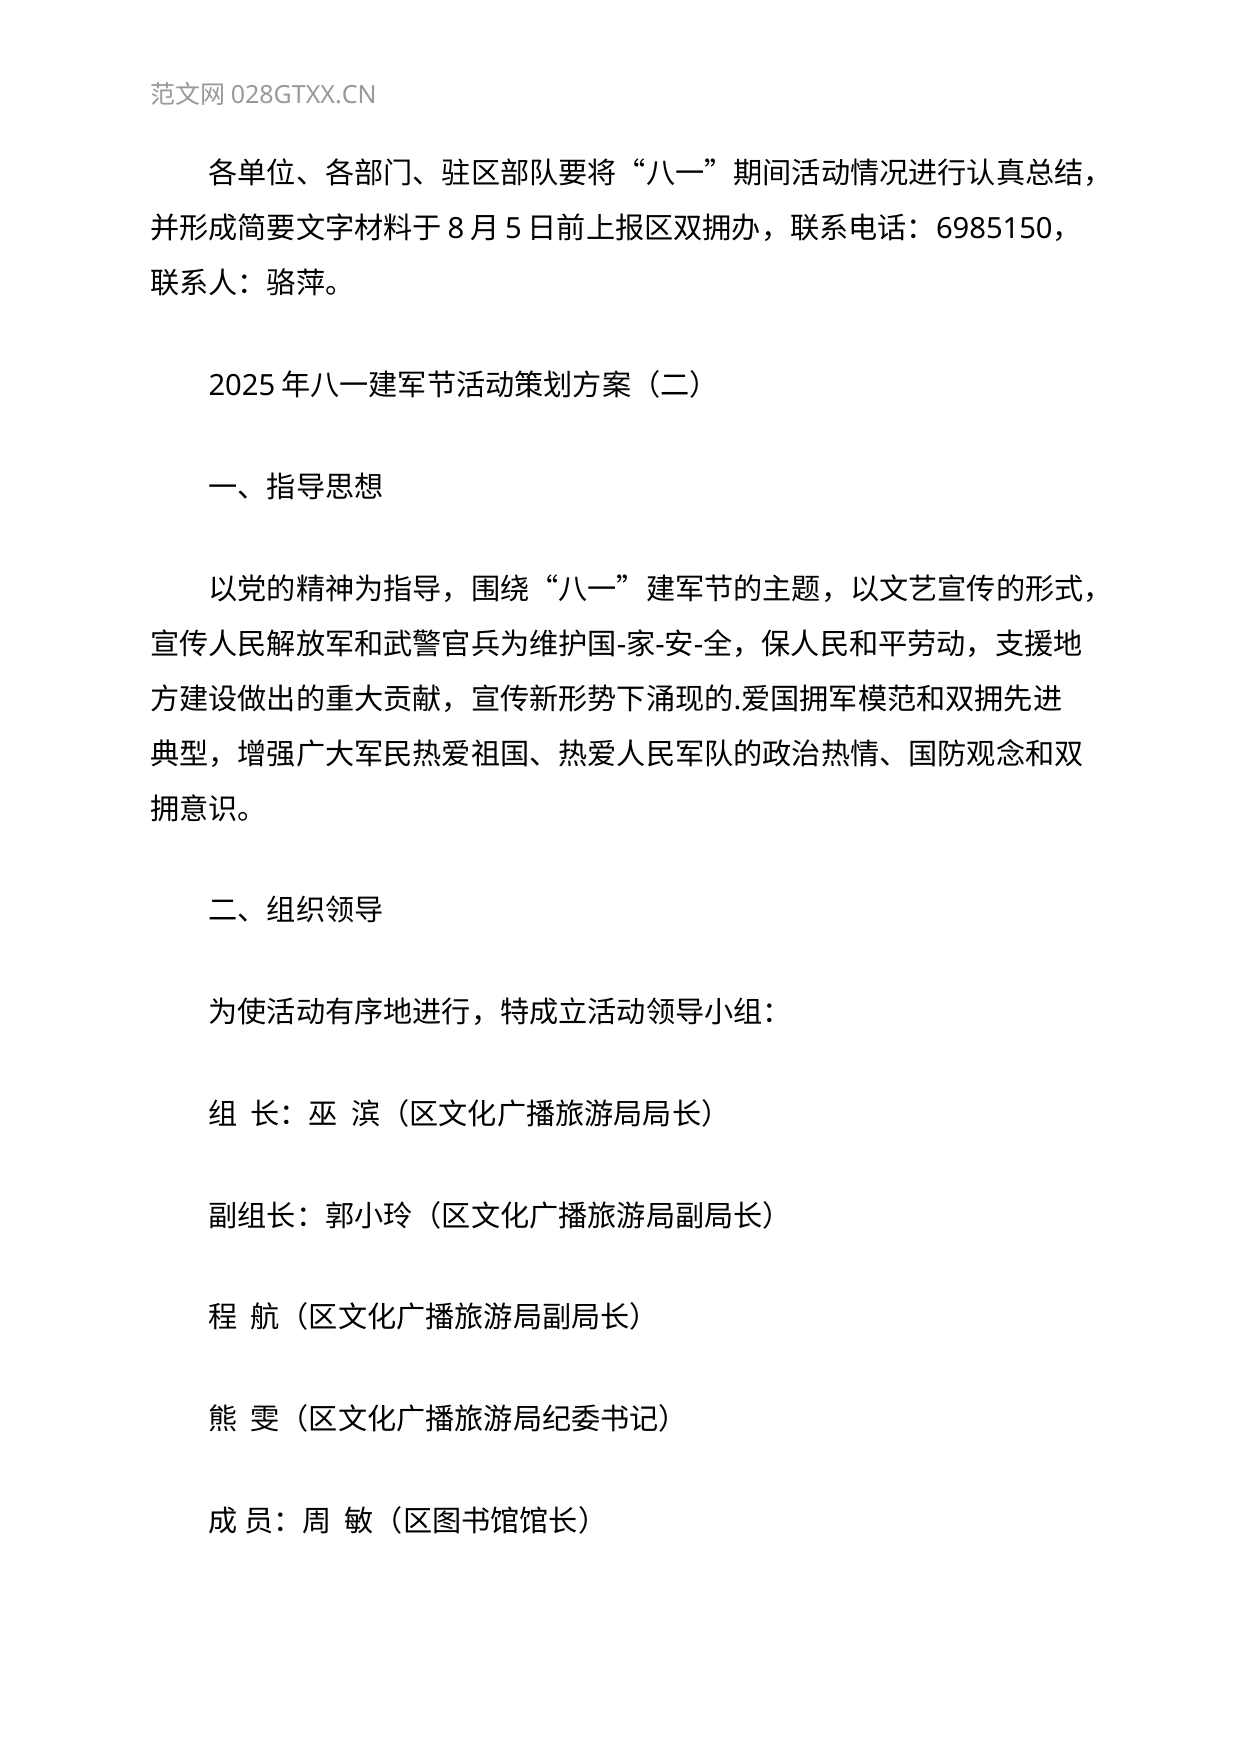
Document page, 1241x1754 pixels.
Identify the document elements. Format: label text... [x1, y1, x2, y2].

text 各单位、各部门、驻区部队要将“八一”期间活动情况进行认真总结，并形成简要文字材料于8月5日前上报区双拥办，联系电话：6985150，联系人：骆萍。 [150, 150, 1090, 302]
text 程 航（区文化广播旅游局副局长） [150, 1294, 1090, 1336]
text 熊 雯（区文化广播旅游局纪委书记） [150, 1396, 1090, 1438]
text 组 长：巫 滨（区文化广播旅游局局长） [150, 1091, 1090, 1133]
text 以党的精神为指导，围绕“八一”建军节的主题，以文艺宣传的形式，宣传人民解放军和武警官兵为维护国-家-安-全，保人民和平劳动，支援地方建设做出的重大贡献，宣传新形势下涌现的.爱国拥军模范和双拥先进典型，增强广大军民热爱祖国、热爱人民军队的政治热情、国防观念和双拥意识。 [150, 565, 1090, 827]
text 一、指导思想 [150, 464, 1090, 506]
text 副组长：郭小玲（区文化广播旅游局副局长） [150, 1192, 1090, 1234]
text 2025年八一建军节活动策划方案（二） [150, 362, 1090, 404]
text 为使活动有序地进行，特成立活动领导小组： [150, 989, 1090, 1031]
text 成 员：周 敏（区图书馆馆长） [150, 1498, 1090, 1540]
text 二、组织领导 [150, 887, 1090, 929]
